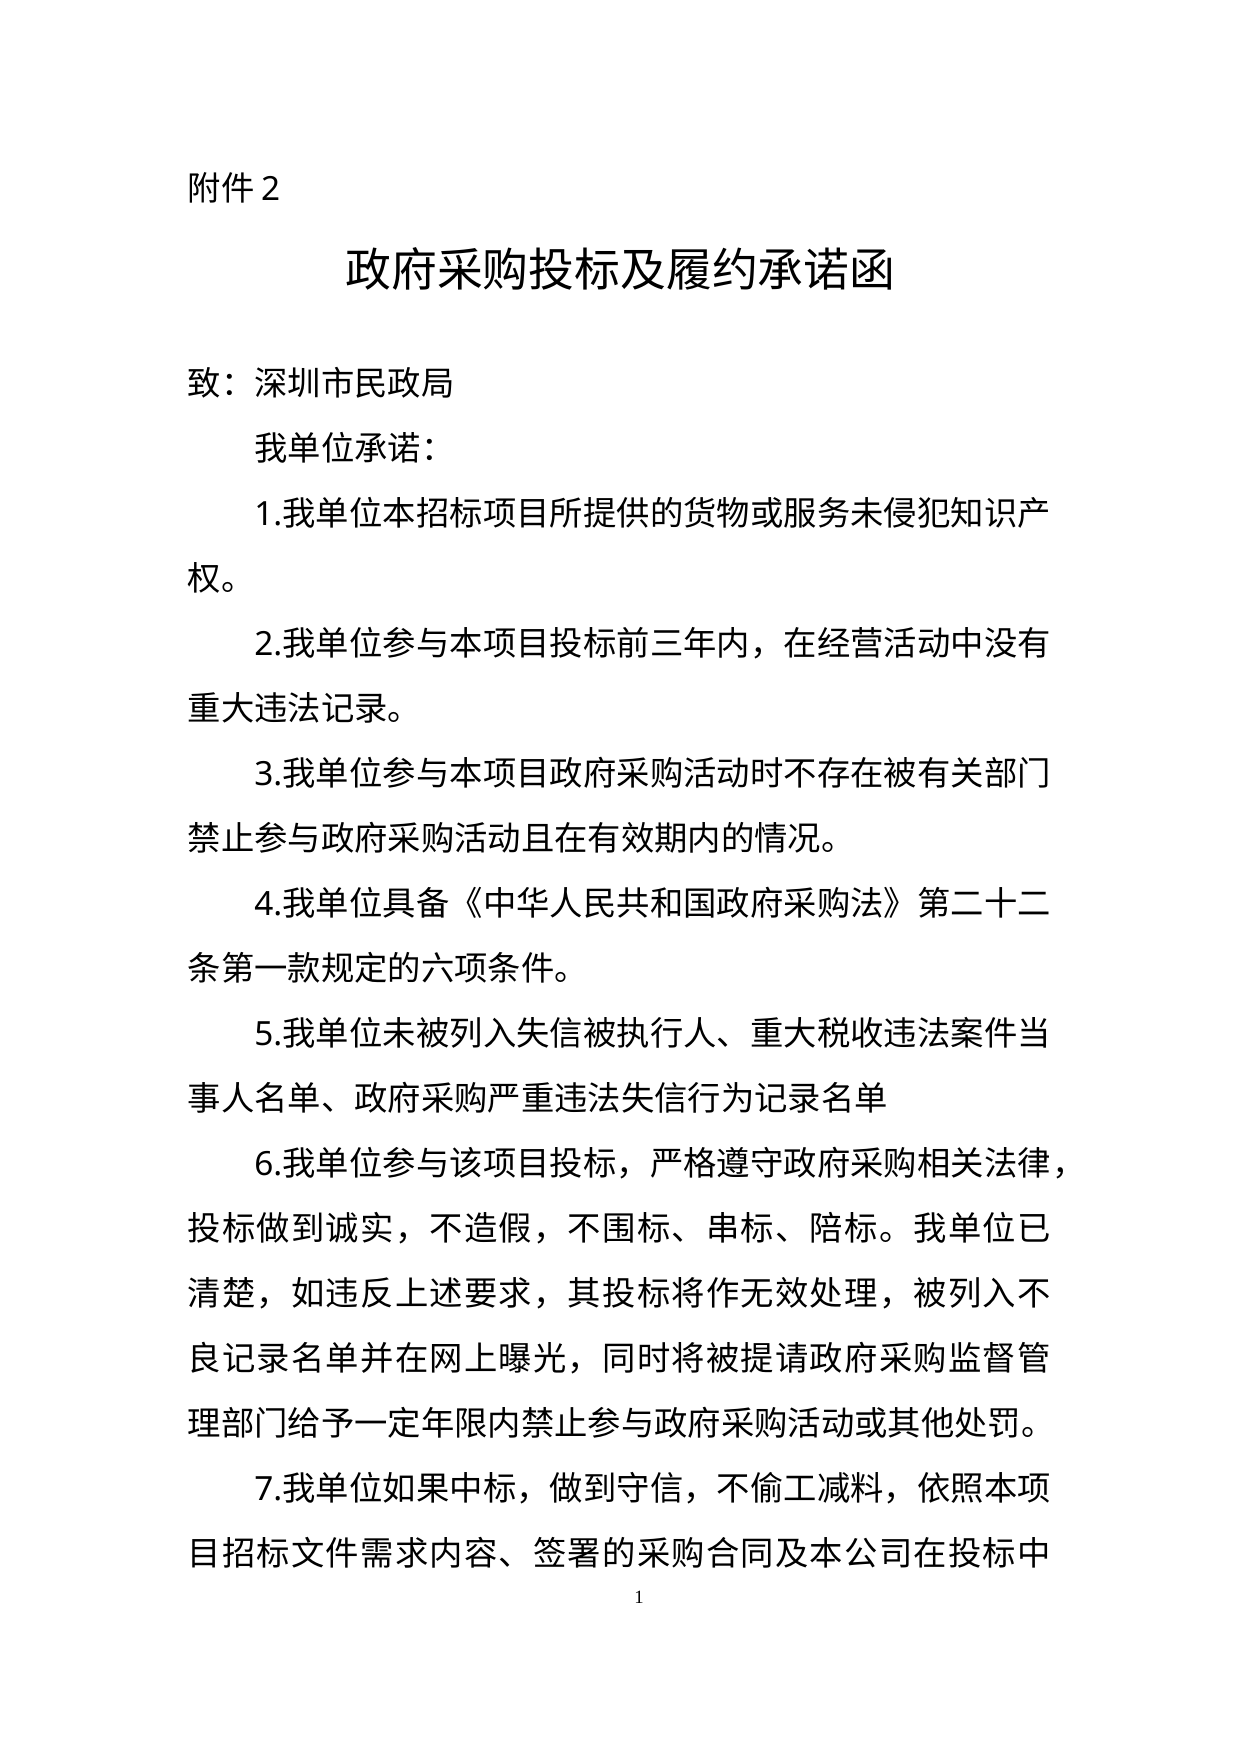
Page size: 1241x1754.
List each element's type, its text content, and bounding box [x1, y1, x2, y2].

text 致：深圳市民政局 [187, 348, 1053, 413]
text 附件2 [187, 153, 1053, 218]
text 1.我单位本招标项目所提供的货物或服务未侵犯知识产权。 [187, 478, 1053, 608]
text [187, 1453, 1053, 1583]
text 2.我单位参与本项目投标前三年内，在经营活动中没有重大违法记录。 [187, 608, 1053, 738]
text 5.我单位未被列入失信被执行人、重大税收违法案件当事人名单、政府采购严重违法失信行为记录名单 [187, 998, 1053, 1128]
text 政府采购投标及履约承诺函 [187, 218, 1053, 316]
text 4.我单位具备《中华人民共和国政府采购法》第二十二条第一款规定的六项条件。 [187, 868, 1053, 998]
text 3.我单位参与本项目政府采购活动时不存在被有关部门禁止参与政府采购活动且在有效期内的情况。 [187, 738, 1053, 868]
text 6.我单位参与该项目投标，严格遵守政府采购相关法律，投标做到诚实，不造假，不围标、串标、陪标。我单位已清楚，如违反上述要求，其投标将作无效处理，被列入不良记录名单并在网上曝光，同时将被提请政府采购监督管理部门给予一定年限内禁止参与政府采购活动或其他处罚。 [187, 1128, 1053, 1453]
text 我单位承诺： [187, 413, 1053, 478]
